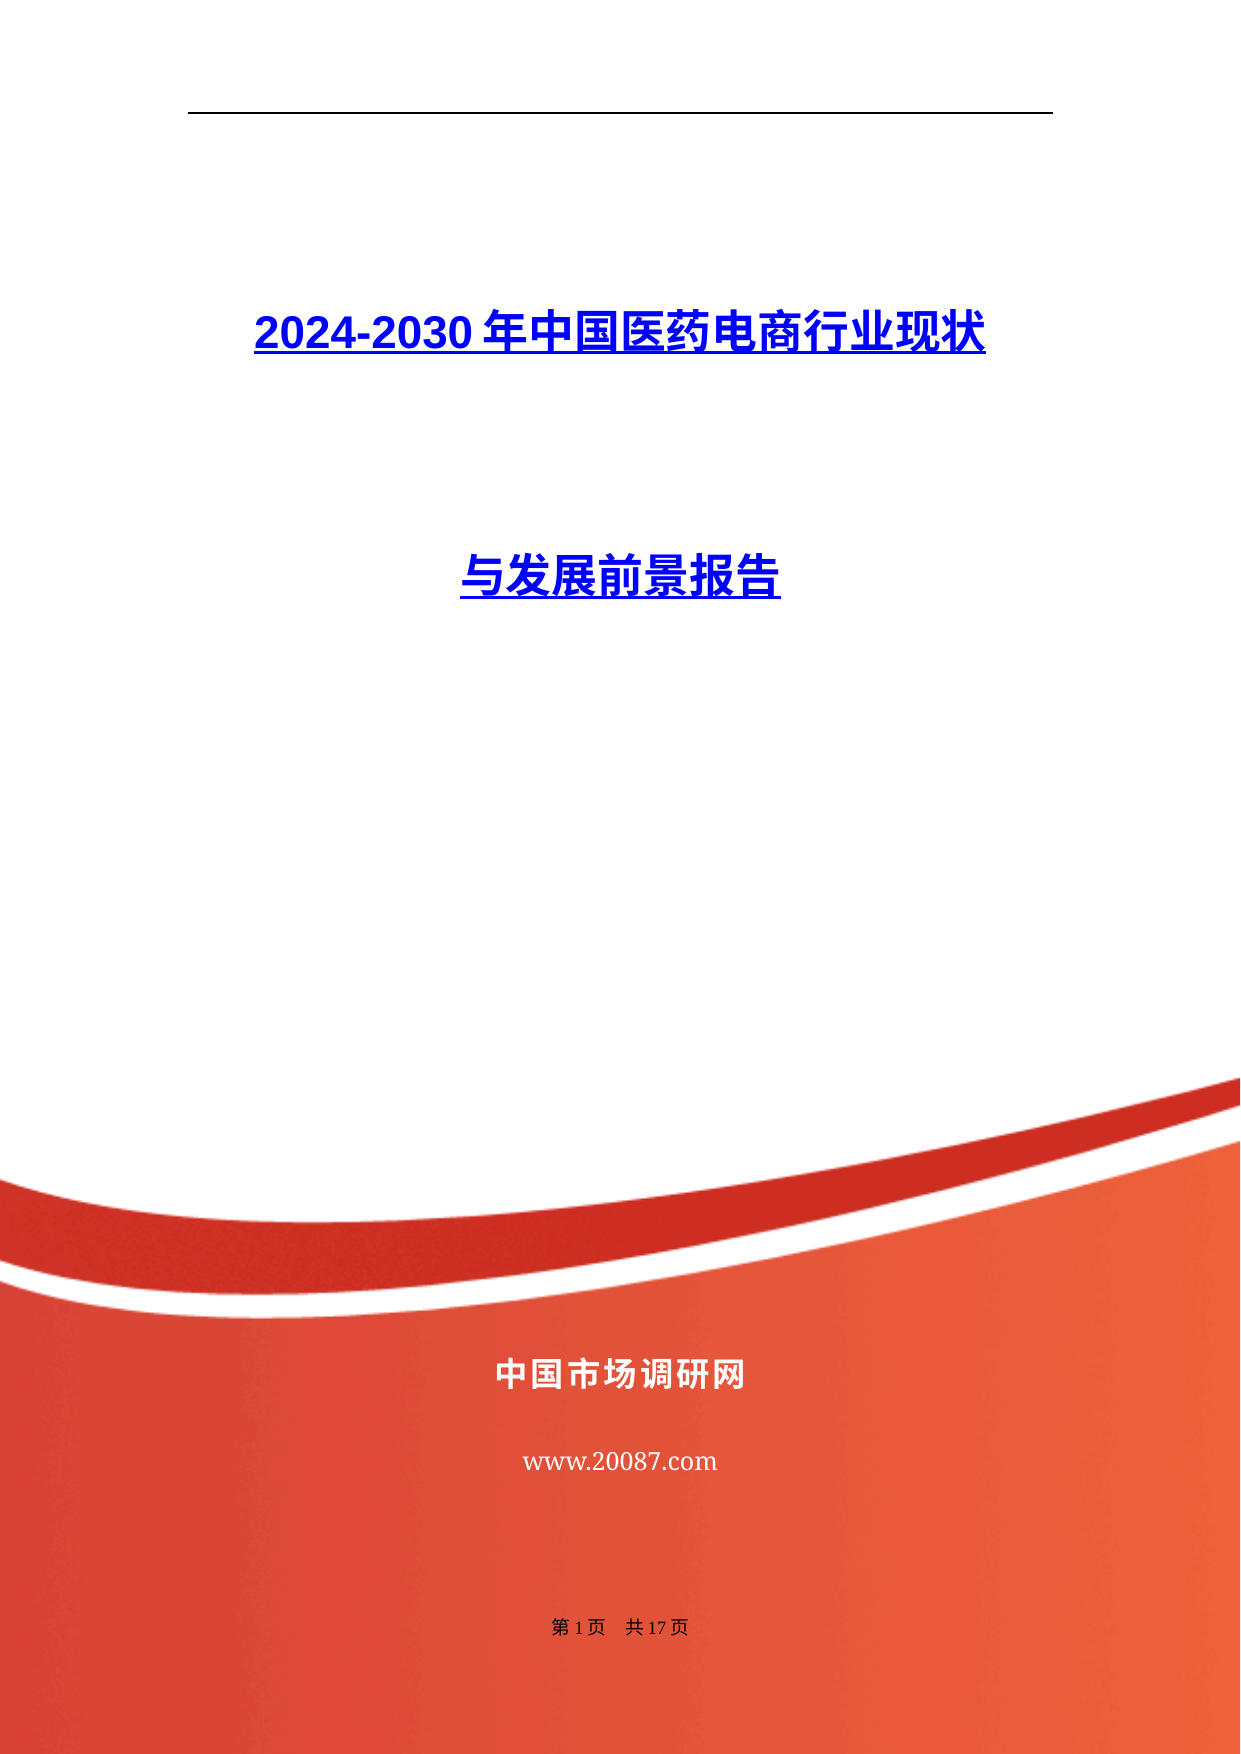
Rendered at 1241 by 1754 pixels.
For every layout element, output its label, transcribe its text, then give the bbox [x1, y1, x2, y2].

picture [0, 1006, 1241, 1754]
subtitle 中国市场调研网 [187, 1339, 1053, 1404]
table_header 2024-2030年中国医药电商行业现状与发展前景报告 [188, 207, 1053, 773]
text www.20087.com [187, 1428, 1053, 1493]
